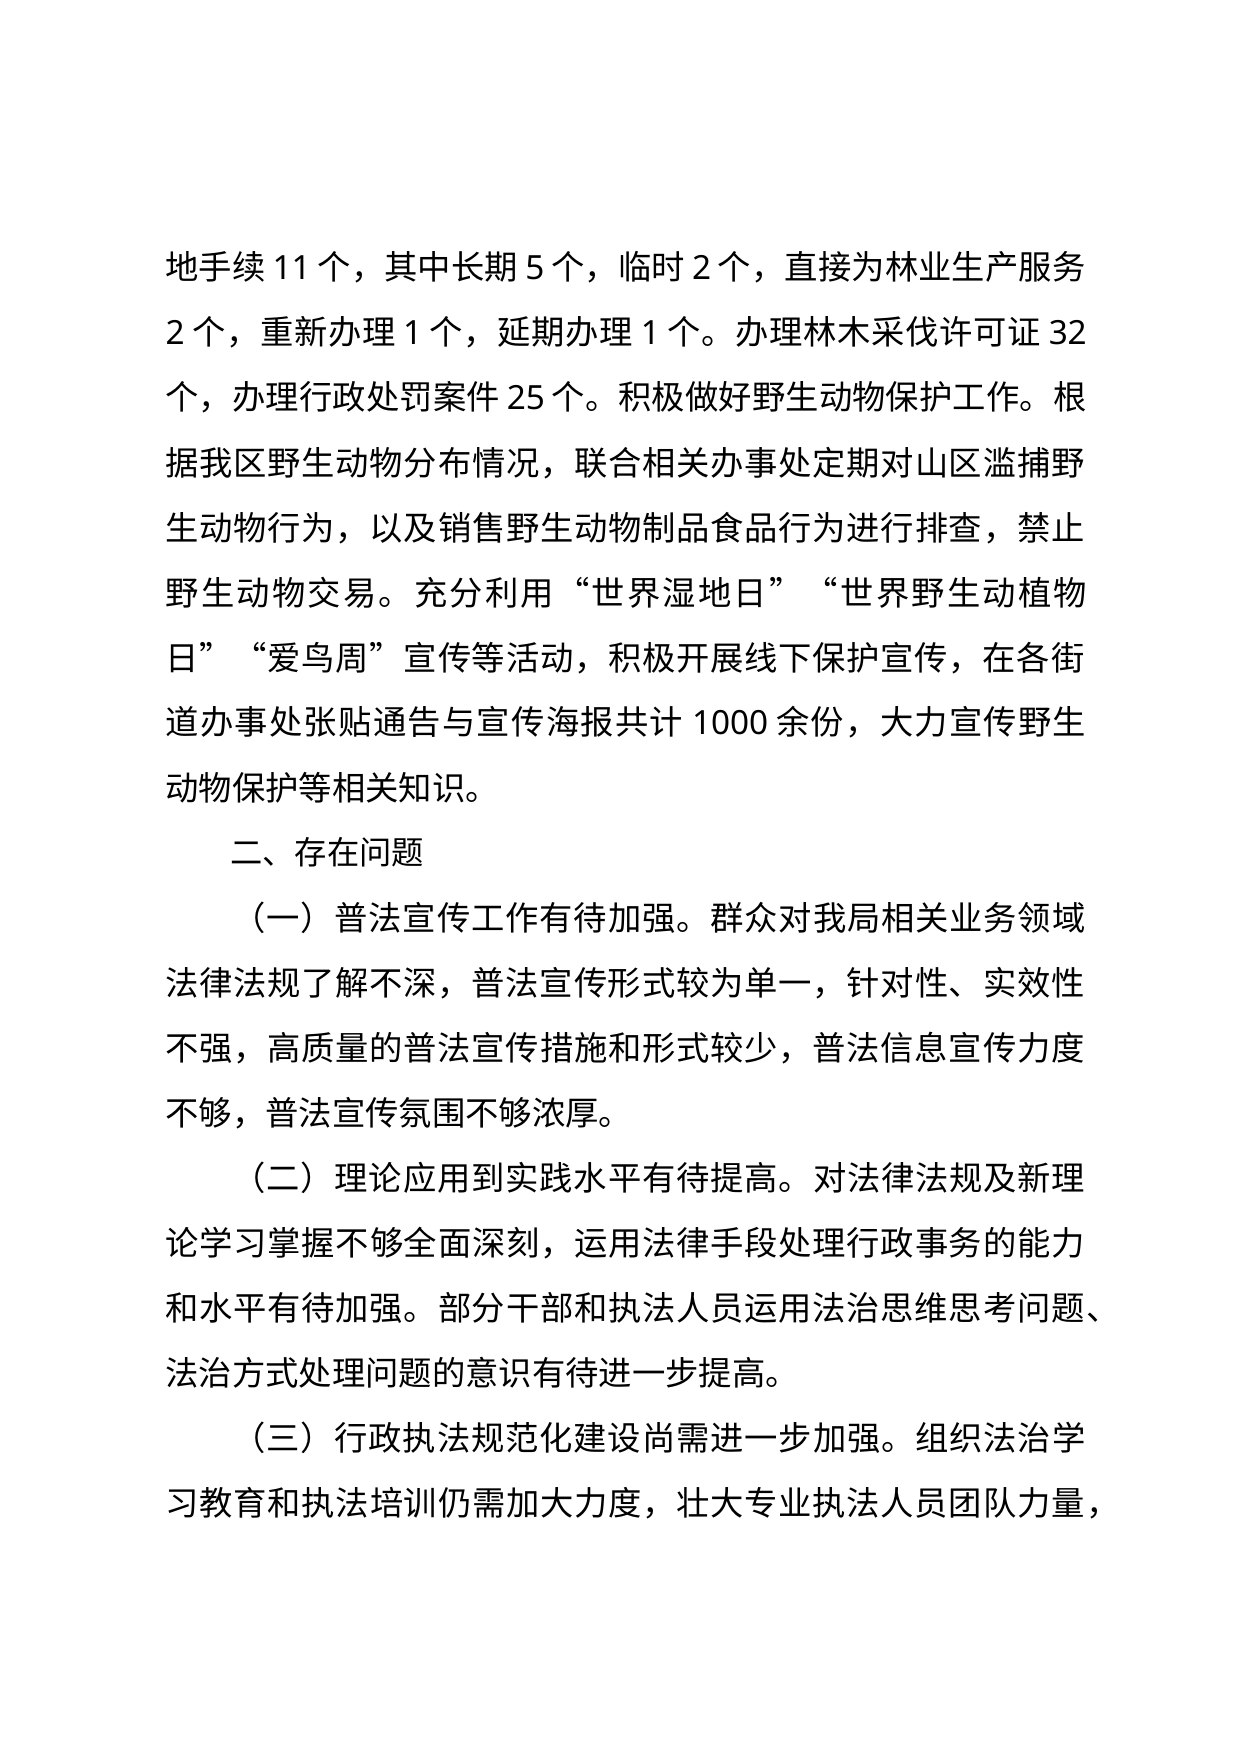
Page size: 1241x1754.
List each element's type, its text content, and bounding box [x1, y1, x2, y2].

text （一）普法宣传工作有待加强。群众对我局相关业务领域法律法规了解不深，普法宣传形式较为单一，针对性、实效性不强，高质量的普法宣传措施和形式较少，普法信息宣传力度不够，普法宣传氛围不够浓厚。 [165, 883, 1087, 1143]
text （二）理论应用到实践水平有待提高。对法律法规及新理论学习掌握不够全面深刻，运用法律手段处理行政事务的能力和水平有待加强。部分干部和执法人员运用法治思维思考问题、法治方式处理问题的意识有待进一步提高。 [165, 1143, 1087, 1403]
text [165, 1403, 1087, 1533]
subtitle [165, 233, 1087, 818]
text 二、存在问题 [165, 818, 1087, 883]
